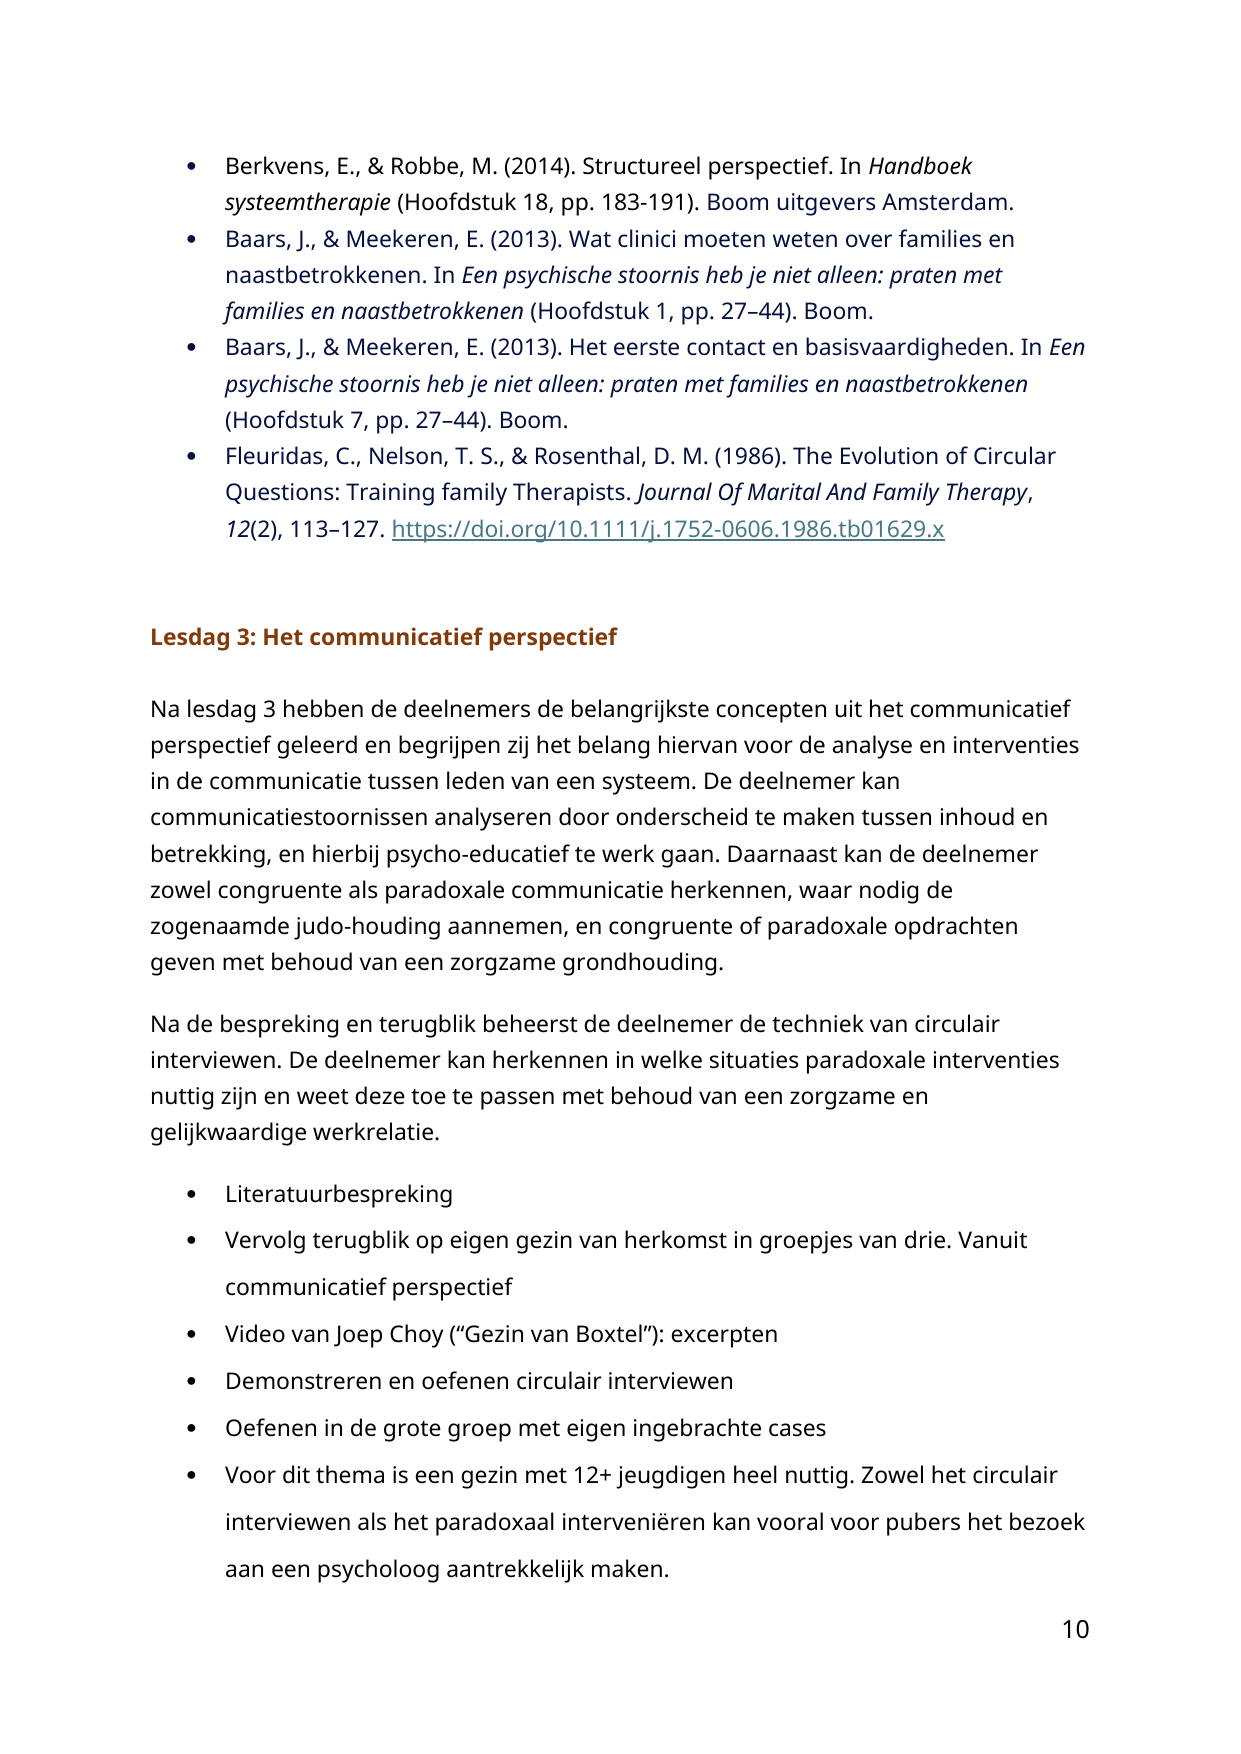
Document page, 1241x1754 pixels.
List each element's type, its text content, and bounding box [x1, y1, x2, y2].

list Berkvens, E., & Robbe, M. (2014). Structureel perspectief. In Handboek systeemtherapie (Hoofdstuk 18, pp. 183-191). Boom uitgevers Amsterdam. [187, 150, 1090, 217]
list Literatuurbespreking [187, 1177, 1090, 1209]
list Video van Joep Choy (“Gezin van Boxtel”): excerpten [187, 1318, 1090, 1349]
list Oefenen in de grote groep met eigen ingebrachte cases [187, 1412, 1090, 1443]
list Demonstreren en oefenen circulair interviewen [187, 1365, 1090, 1396]
text Na de bespreking en terugblik beheerst de deelnemer de techniek van circulair interviewen. De deelnemer kan herkennen in welke situaties paradoxale interventies nuttig zijn en weet deze toe te passen met behoud van een zorgzame en gelijkwaardige werkrelatie. [150, 1007, 1090, 1147]
list Vervolg terugblik op eigen gezin van herkomst in groepjes van drie. Vanuit communicatief perspectief [187, 1224, 1090, 1302]
list Voor dit thema is een gezin met 12+ jeugdigen heel nuttig. Zowel het circulair interviewen als het paradoxaal interveniëren kan vooral voor pubers het bezoek aan een psycholoog aantrekkelijk maken. [187, 1459, 1090, 1584]
text Na lesdag 3 hebben de deelnemers de belangrijkste concepten uit het communicatief perspectief geleerd en begrijpen zij het belang hiervan voor de analyse en interventies in de communicatie tussen leden van een systeem. De deelnemer kan communicatiestoornissen analyseren door onderscheid te maken tussen inhoud en betrekking, en hierbij psycho-educatief te werk gaan. Daarnaast kan de deelnemer zowel congruente als paradoxale communicatie herkennen, waar nodig de zogenaamde judo-houding aannemen, en congruente of paradoxale opdrachten geven met behoud van een zorgzame grondhouding. [150, 692, 1090, 977]
text Lesdag 3: Het communicatief perspectief [150, 621, 1090, 652]
list Fleuridas, C., Nelson, T. S., & Rosenthal, D. M. (1986). The Evolution of Circular Questions: Training family Therapists. Journal Of Marital And Family Therapy, 12(2), 113–127. https://doi.org/10.1111/j.1752-0606.1986.tb01629.x [187, 440, 1090, 544]
list Baars, J., & Meekeren, E. (2013). Het eerste contact en basisvaardigheden. In Een psychische stoornis heb je niet alleen: praten met families en naastbetrokkenen (Hoofdstuk 7, pp. 27–44). Boom. [187, 331, 1090, 435]
list Baars, J., & Meekeren, E. (2013). Wat clinici moeten weten over families en naastbetrokkenen. In Een psychische stoornis heb je niet alleen: praten met families en naastbetrokkenen (Hoofdstuk 1, pp. 27–44). Boom. [187, 222, 1090, 326]
